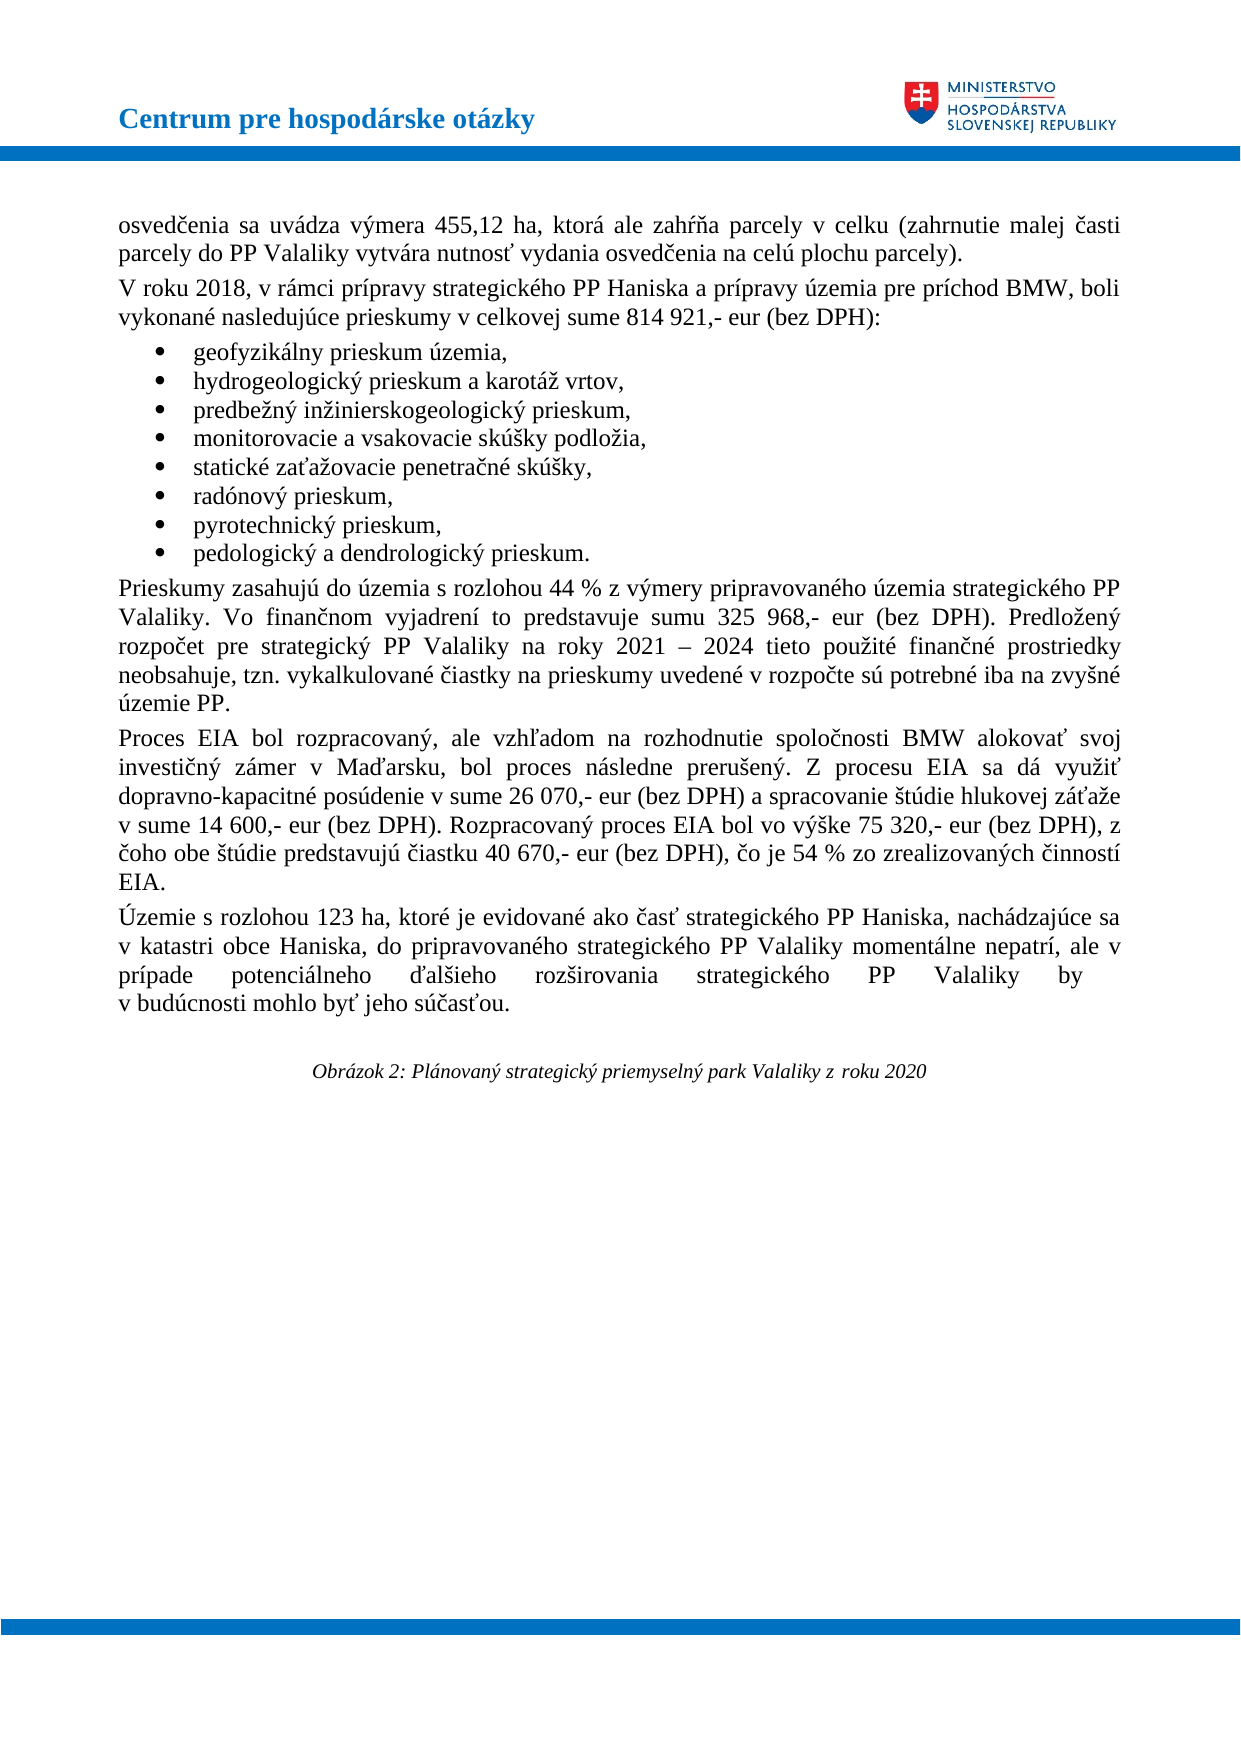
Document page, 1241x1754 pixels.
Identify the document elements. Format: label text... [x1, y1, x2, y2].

list monitorovacie a vsakovacie skúšky podložia, [156, 423, 1122, 452]
list pedologický a dendrologický prieskum. [156, 538, 1122, 567]
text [118, 210, 1122, 267]
text V roku 2018, v rámci prípravy strategického PP Haniska a prípravy územia pre príchod BMW, boli vykonané nasledujúce prieskumy v celkovej sume 814 921,- eur (bez DPH): [118, 273, 1122, 331]
text Prieskumy zasahujú do územia s rozlohou 44 % z výmery pripravovaného územia strategického PP Valaliky. Vo finančnom vyjadrení to predstavuje sumu 325 968,- eur (bez DPH). Predložený rozpočet pre strategický PP Valaliky na roky 2021 – 2024 tieto použité finančné prostriedky neobsahuje, tzn. vykalkulované čiastky na prieskumy uvedené v rozpočte sú potrebné iba na zvyšné územie PP. [118, 573, 1122, 717]
list hydrogeologický prieskum a karotáž vrtov, [156, 366, 1122, 395]
text Obrázok 2: Plánovaný strategický priemyselný park Valaliky z roku 2020 [118, 1058, 1122, 1083]
list predbežný inžinierskogeologický prieskum, [156, 395, 1122, 423]
list statické zaťažovacie penetračné skúšky, [156, 452, 1122, 481]
picture [904, 81, 1117, 134]
text Proces EIA bol rozpracovaný, ale vzhľadom na rozhodnutie spoločnosti BMW alokovať svoj investičný zámer v Maďarsku, bol proces následne prerušený. Z procesu EIA sa dá využiť dopravno-kapacitné posúdenie v sume 26 070,- eur (bez DPH) a spracovanie štúdie hlukovej záťaže v sume 14 600,- eur (bez DPH). Rozpracovaný proces EIA bol vo výške 75 320,- eur (bez DPH), z čoho obe štúdie predstavujú čiastku 40 670,- eur (bez DPH), čo je 54 % zo zrealizovaných činností EIA. [118, 723, 1122, 896]
list radónový prieskum, [156, 481, 1122, 510]
list pyrotechnický prieskum, [156, 510, 1122, 538]
list geofyzikálny prieskum územia, [156, 337, 1122, 366]
text Územie s rozlohou 123 ha, ktoré je evidované ako časť strategického PP Haniska, nachádzajúce sa v katastri obce Haniska, do pripravovaného strategického PP Valaliky momentálne nepatrí, ale v prípade potenciálneho ďalšieho rozširovania strategického PP Valaliky by v budúcnosti mohlo byť jeho súčasťou. [118, 902, 1122, 1017]
